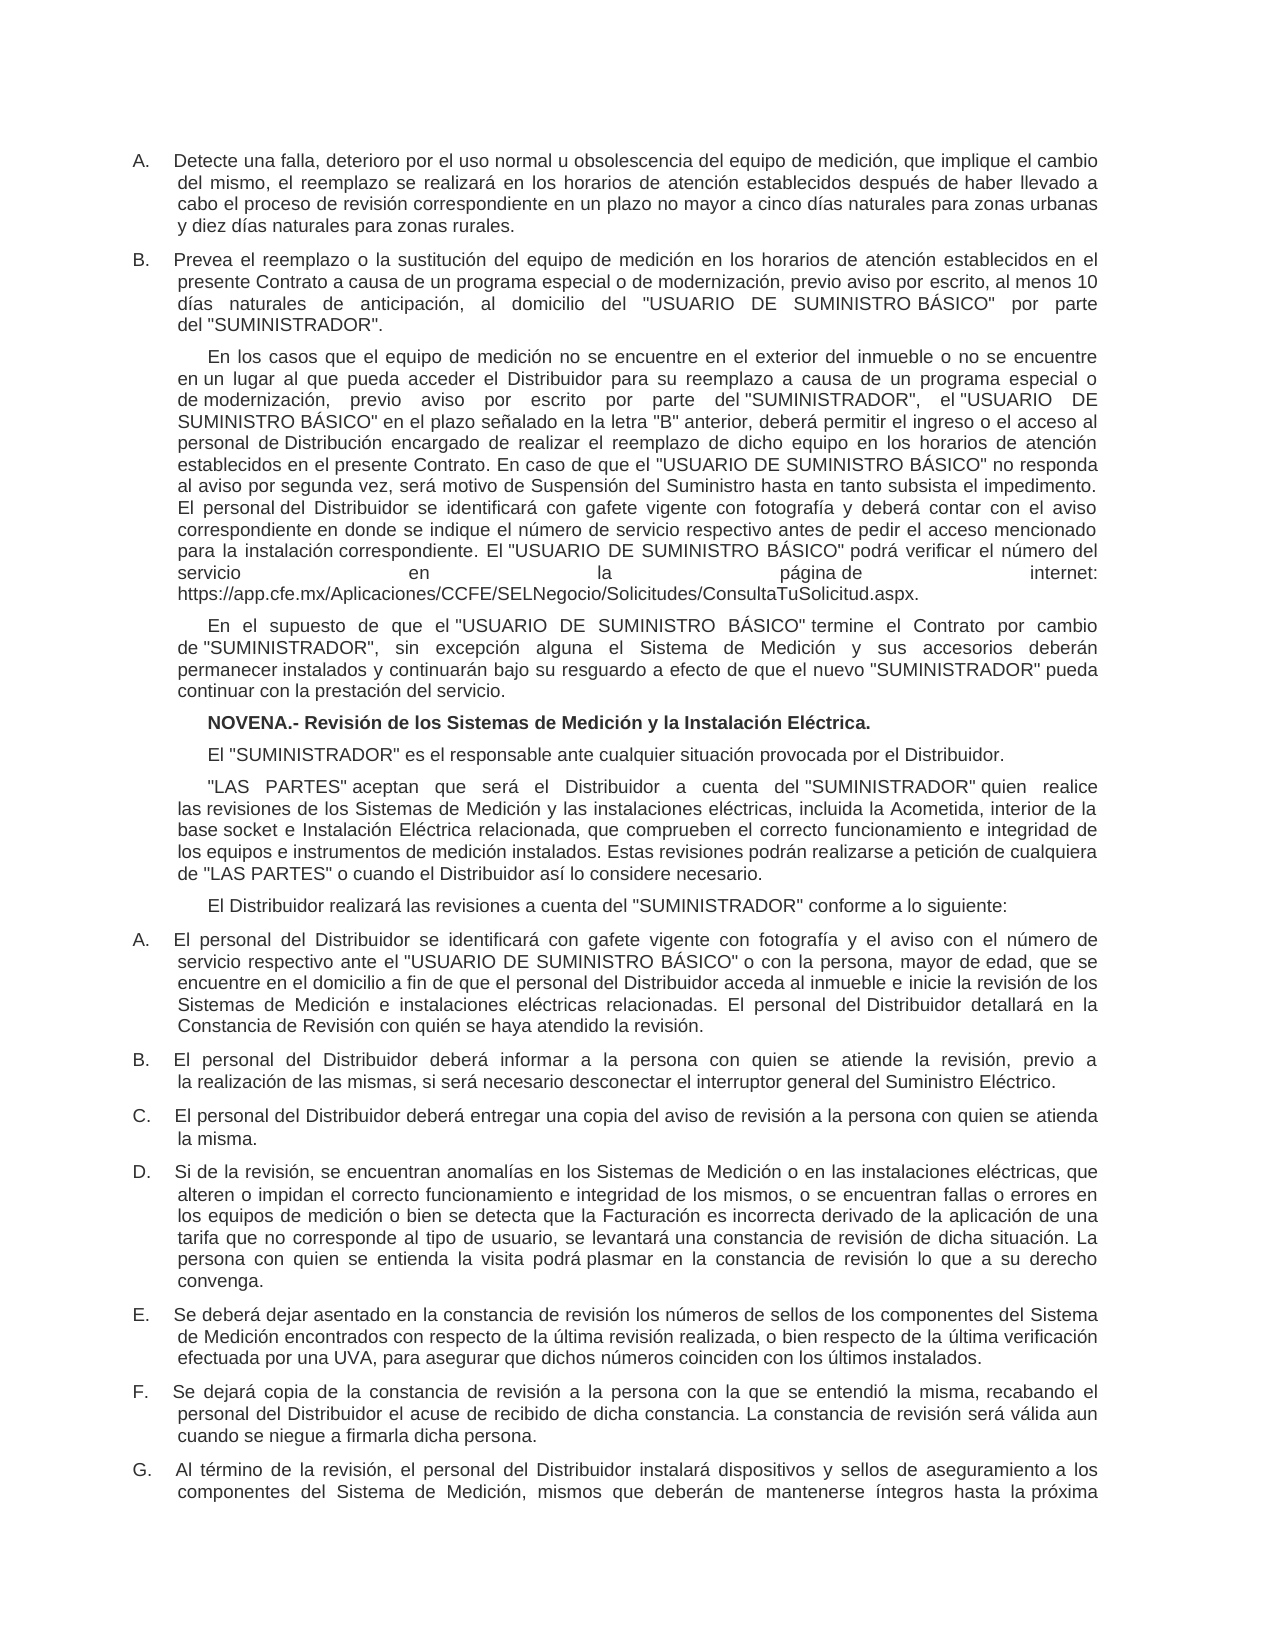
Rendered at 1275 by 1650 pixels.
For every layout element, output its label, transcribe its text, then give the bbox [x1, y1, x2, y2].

text El "SUMINISTRADOR" es el responsable ante cualquier situación provocada por el Distribuidor. [177, 744, 1098, 766]
text D. Si de la revisión, se encuentran anomalías en los Sistemas de Medición o en las instalaciones eléctricas, que alteren o impidan el correcto funcionamiento e integridad de los mismos, o se encuentran fallas o errores en los equipos de medición o bien se detecta que la Facturación es incorrecta derivado de la aplicación de una tarifa que no corresponde al tipo de usuario, se levantará una constancia de revisión de dicha situación. La persona con quien se entienda la visita podrá plasmar en la constancia de revisión lo que a su derecho convenga. [132, 1159, 1098, 1291]
text E. Se deberá dejar asentado en la constancia de revisión los números de sellos de los componentes del Sistema de Medición encontrados con respecto de la última revisión realizada, o bien respecto de la última verificación efectuada por una UVA, para asegurar que dichos números coinciden con los últimos instalados. [132, 1302, 1098, 1369]
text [132, 1457, 1098, 1502]
text En los casos que el equipo de medición no se encuentre en el exterior del inmueble o no se encuentre en un lugar al que pueda acceder el Distribuidor para su reemplazo a causa de un programa especial o de modernización, previo aviso por escrito por parte del "SUMINISTRADOR", el "USUARIO DE SUMINISTRO BÁSICO" en el plazo señalado en la letra "B" anterior, deberá permitir el ingreso o el acceso al personal de Distribución encargado de realizar el reemplazo de dicho equipo en los horarios de atención establecidos en el presente Contrato. En caso de que el "USUARIO DE SUMINISTRO BÁSICO" no responda al aviso por segunda vez, será motivo de Suspensión del Suministro hasta en tanto subsista el impedimento. El personal del Distribuidor se identificará con gafete vigente con fotografía y deberá contar con el aviso correspondiente en donde se indique el número de servicio respectivo antes de pedir el acceso mencionado para la instalación correspondiente. El "USUARIO DE SUMINISTRO BÁSICO" podrá verificar el número del servicio en la página de internet: https://app.cfe.mx/Aplicaciones/CCFE/SELNegocio/Solicitudes/ConsultaTuSolicitud.aspx. [177, 346, 1098, 605]
text B. El personal del Distribuidor deberá informar a la persona con quien se atiende la revisión, previo a la realización de las mismas, si será necesario desconectar el interruptor general del Suministro Eléctrico. [132, 1047, 1098, 1093]
text "LAS PARTES" aceptan que será el Distribuidor a cuenta del "SUMINISTRADOR" quien realice las revisiones de los Sistemas de Medición y las instalaciones eléctricas, incluida la Acometida, interior de la base socket e Instalación Eléctrica relacionada, que comprueben el correcto funcionamiento e integridad de los equipos e instrumentos de medición instalados. Estas revisiones podrán realizarse a petición de cualquiera de "LAS PARTES" o cuando el Distribuidor así lo considere necesario. [177, 776, 1098, 884]
text El Distribuidor realizará las revisiones a cuenta del "SUMINISTRADOR" conforme a lo siguiente: [177, 894, 1098, 916]
text C. El personal del Distribuidor deberá entregar una copia del aviso de revisión a la persona con quien se atienda la misma. [132, 1103, 1098, 1149]
text A. El personal del Distribuidor se identificará con gafete vigente con fotografía y el aviso con el número de servicio respectivo ante el "USUARIO DE SUMINISTRO BÁSICO" o con la persona, mayor de edad, que se encuentre en el domicilio a fin de que el personal del Distribuidor acceda al inmueble e inicie la revisión de los Sistemas de Medición e instalaciones eléctricas relacionadas. El personal del Distribuidor detallará en la Constancia de Revisión con quién se haya atendido la revisión. [132, 927, 1098, 1037]
text En el supuesto de que el "USUARIO DE SUMINISTRO BÁSICO" termine el Contrato por cambio de "SUMINISTRADOR", sin excepción alguna el Sistema de Medición y sus accesorios deberán permanecer instalados y continuarán bajo su resguardo a efecto de que el nuevo "SUMINISTRADOR" pueda continuar con la prestación del servicio. [177, 615, 1098, 701]
text A. Detecte una falla, deterioro por el uso normal u obsolescencia del equipo de medición, que implique el cambio del mismo, el reemplazo se realizará en los horarios de atención establecidos después de haber llevado a cabo el proceso de revisión correspondiente en un plazo no mayor a cinco días naturales para zonas urbanas y diez días naturales para zonas rurales. [132, 148, 1098, 236]
text F. Se dejará copia de la constancia de revisión a la persona con la que se entendió la misma, recabando el personal del Distribuidor el acuse de recibido de dicha constancia. La constancia de revisión será válida aun cuando se niegue a firmarla dicha persona. [132, 1379, 1098, 1446]
text B. Prevea el reemplazo o la sustitución del equipo de medición en los horarios de atención establecidos en el presente Contrato a causa de un programa especial o de modernización, previo aviso por escrito, al menos 10 días naturales de anticipación, al domicilio del "USUARIO DE SUMINISTRO BÁSICO" por parte del "SUMINISTRADOR". [132, 247, 1098, 335]
text NOVENA.- Revisión de los Sistemas de Medición y la Instalación Eléctrica. [177, 712, 1098, 733]
